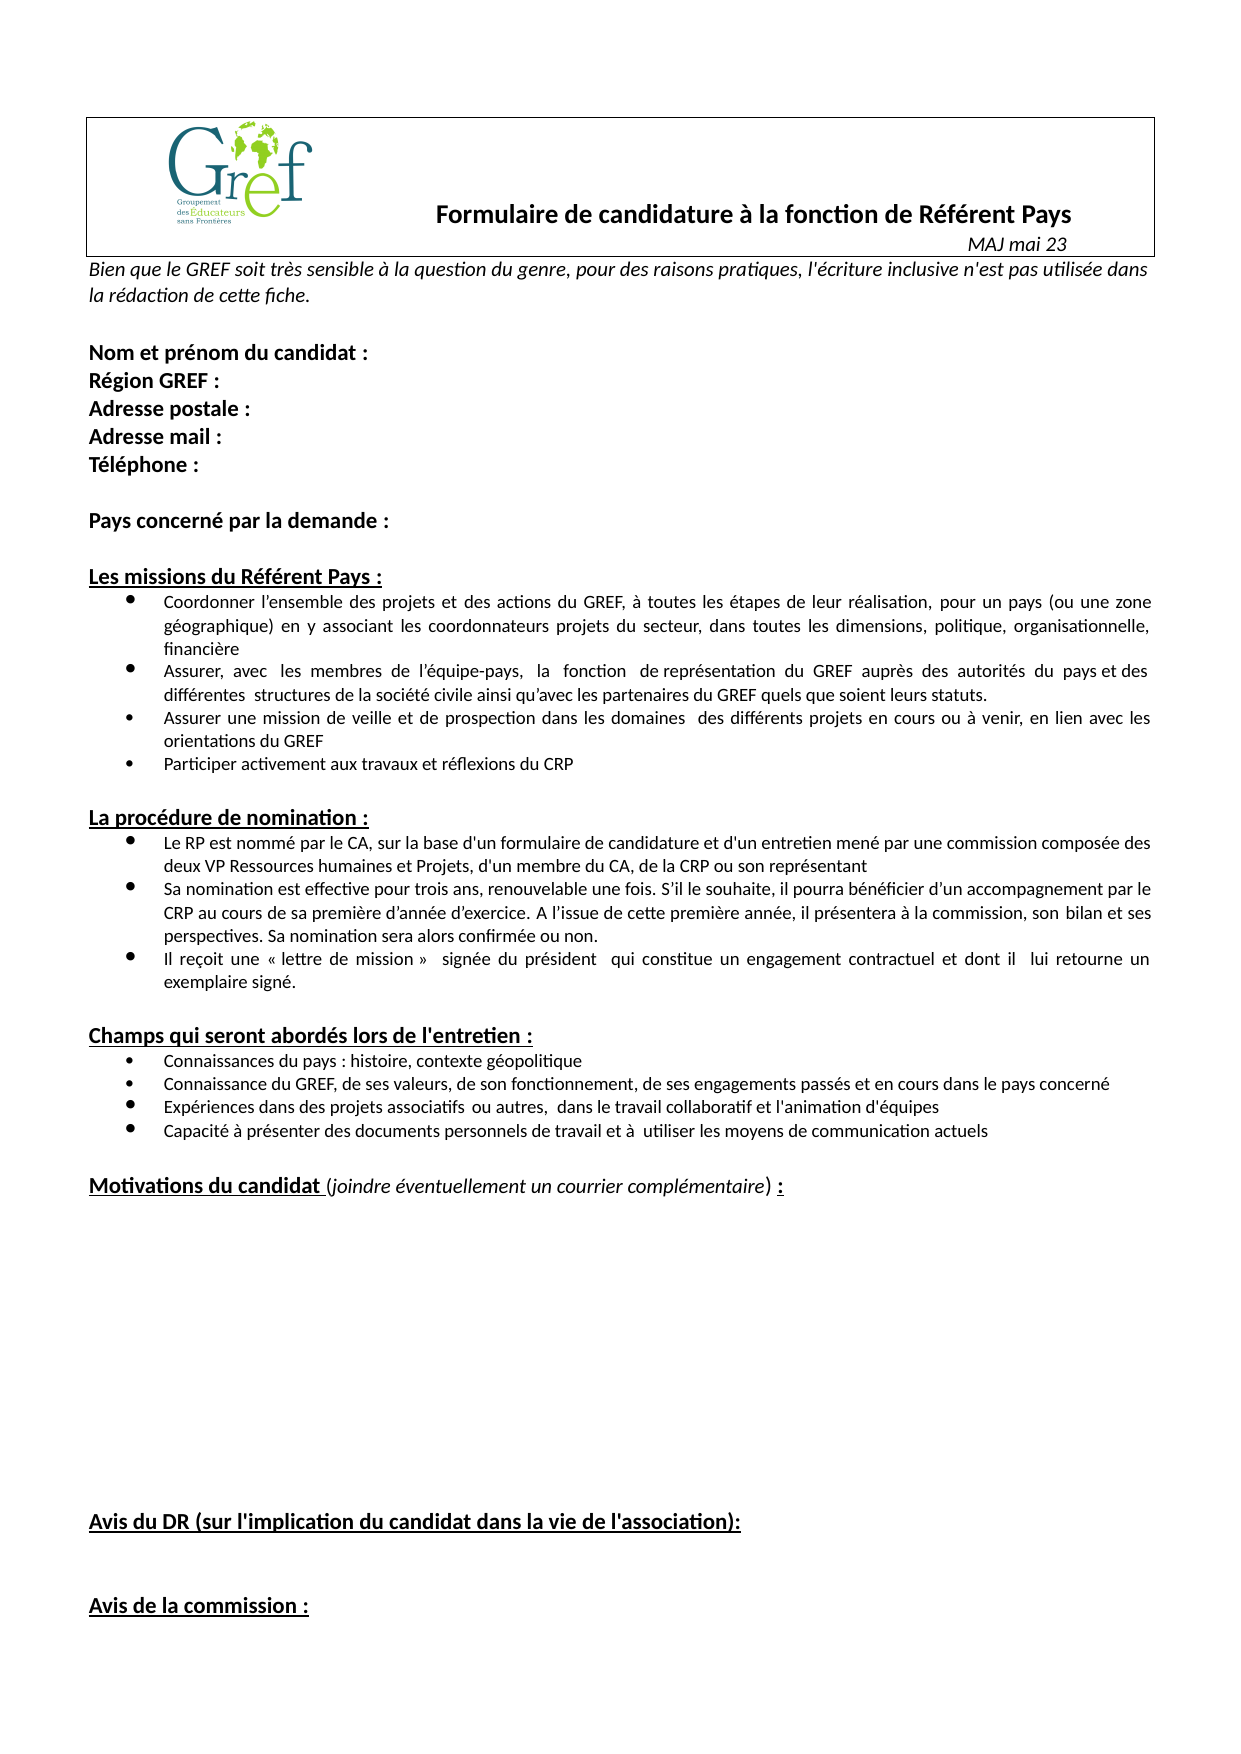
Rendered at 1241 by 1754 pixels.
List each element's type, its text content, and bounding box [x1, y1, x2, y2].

list Sa nomination est effective pour trois ans, renouvelable une fois. S’il le souhaite, il pourra bénéficier d’un accompagnement par le CRP au cours de sa première d’année d’exercice. A l’issue de cette première année, il présentera à la commission, son bilan et ses perspectives. Sa nomination sera alors confirmée ou non. [126, 878, 1152, 947]
text Pays concerné par la demande : [88, 506, 1152, 534]
list Participer activement aux travaux et réflexions du CRP [126, 752, 1152, 775]
text MAJ mai 23 [87, 228, 1154, 256]
text Adresse postale : [88, 394, 1152, 422]
list Assurer, avec les membres de l’équipe-pays, la fonction de représentation du GREF auprès des autorités du pays et des différentes structures de la société civile ainsi qu’avec les partenaires du GREF quels que soient leurs statuts. [126, 660, 1152, 706]
text Bien que le GREF soit très sensible à la question du genre, pour des raisons pratiques, l'écriture inclusive n'est pas utilisée dans la rédaction de cette fiche. [88, 257, 1152, 307]
list Le RP est nommé par le CA, sur la base d'un formulaire de candidature et d'un entretien mené par une commission composée des deux VP Ressources humaines et Projets, d'un membre du CA, de la CRP ou son représentant [126, 831, 1152, 878]
list Il reçoit une « lettre de mission » signée du président qui constitue un engagement contractuel et dont il lui retourne un exemplaire signé. [126, 947, 1152, 994]
list Coordonner l’ensemble des projets et des actions du GREF, à toutes les étapes de leur réalisation, pour un pays (ou une zone géographique) en y associant les coordonnateurs projets du secteur, dans toutes les dimensions, politique, organisationnelle, financière [126, 590, 1152, 660]
list Assurer une mission de veille et de prospection dans les domaines des différents projets en cours ou à venir, en lien avec les orientations du GREF [126, 706, 1152, 752]
picture [167, 120, 314, 224]
list Connaissance du GREF, de ses valeurs, de son fonctionnement, de ses engagements passés et en cours dans le pays concerné [126, 1073, 1152, 1096]
text Adresse mail : [88, 422, 1152, 450]
text Nom et prénom du candidat : [88, 338, 1152, 366]
text Région GREF : [88, 366, 1152, 394]
text Avis du DR (sur l'implication du candidat dans la vie de l'association): [88, 1507, 1152, 1535]
text Champs qui seront abordés lors de l'entretien : [88, 1022, 1152, 1050]
text Motivations du candidat (joindre éventuellement un courrier complémentaire) : [88, 1171, 1152, 1199]
text Formulaire de candidature à la fonction de Référent Pays [87, 118, 1154, 228]
list Connaissances du pays : histoire, contexte géopolitique [126, 1050, 1152, 1073]
text Les missions du Référent Pays : [88, 562, 1152, 590]
list Capacité à présenter des documents personnels de travail et à utiliser les moyens de communication actuels [126, 1119, 1152, 1143]
text La procédure de nomination : [88, 803, 1152, 831]
text Téléphone : [88, 450, 1152, 478]
list Expériences dans des projets associatifs ou autres, dans le travail collaboratif et l'animation d'équipes [126, 1096, 1152, 1119]
text Avis de la commission : [88, 1591, 1152, 1619]
